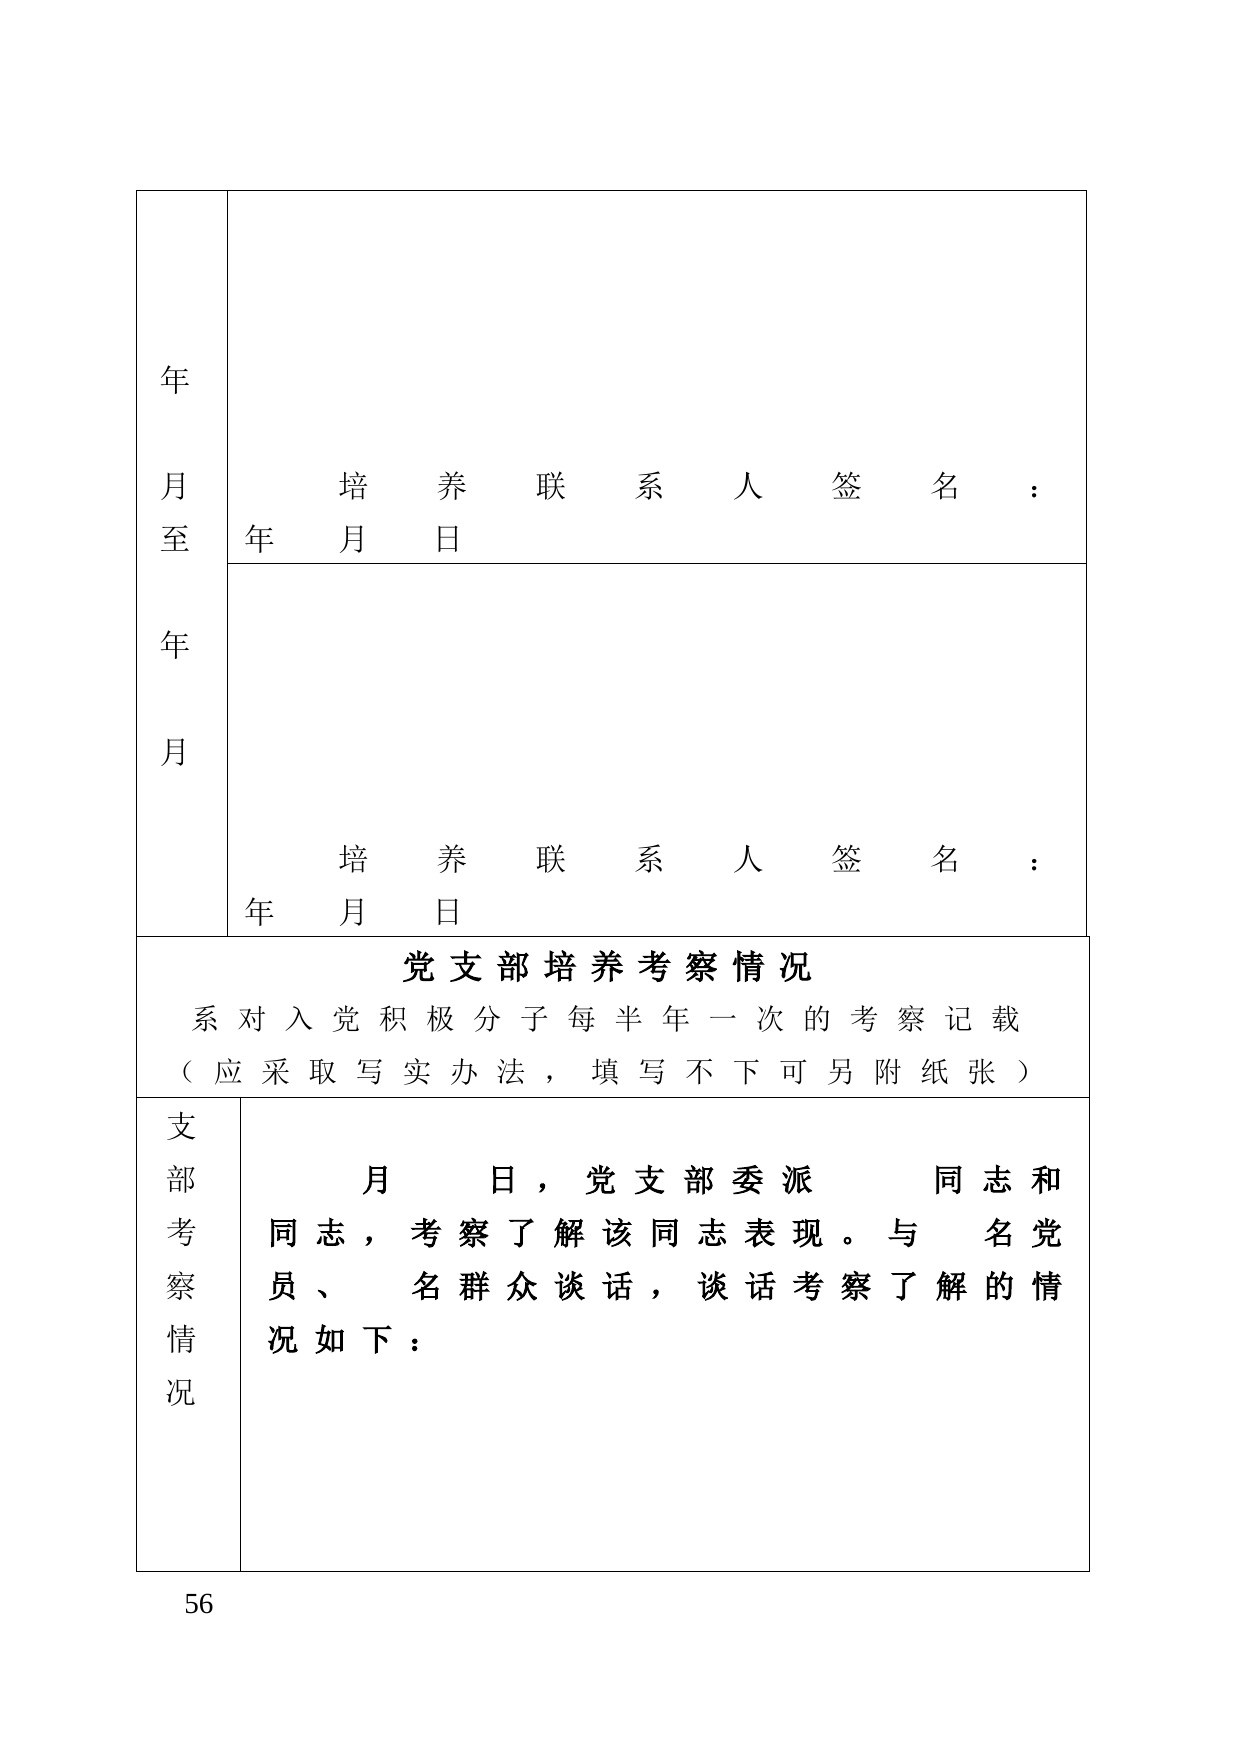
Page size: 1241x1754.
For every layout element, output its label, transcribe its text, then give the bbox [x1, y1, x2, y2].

table_cell 培养联系人签名： 年 月 日 [228, 191, 1086, 563]
table_cell 党支部培养考察情况 系对入党积极分子每半年一次的考察记载 （应采取写实办法，填写不下可另附纸张） [137, 937, 1089, 1097]
table_cell 年 月 至 年 月 [137, 191, 227, 936]
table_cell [241, 1098, 1089, 1571]
table_cell 培养联系人签名： 年 月 日 [228, 564, 1086, 936]
table_cell 支部 考察 情况 [137, 1098, 240, 1571]
